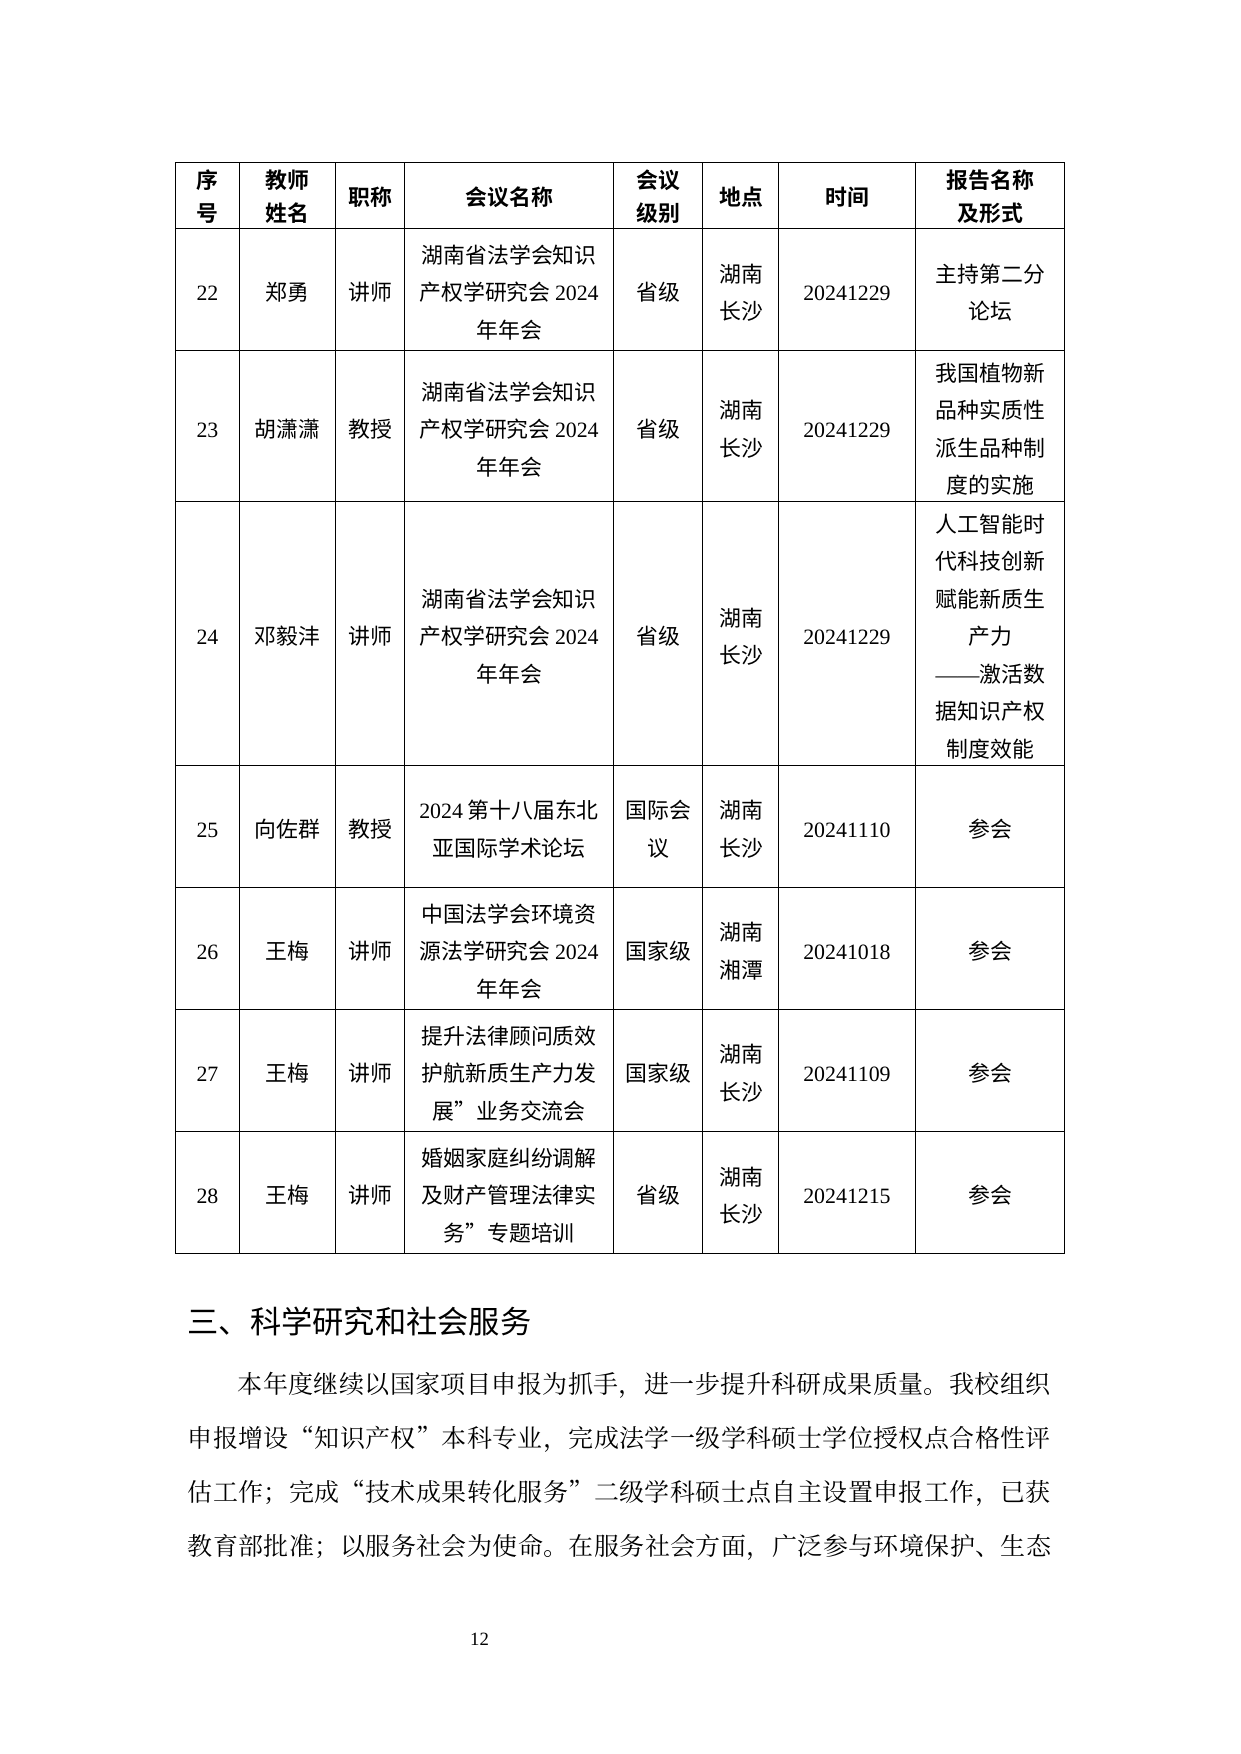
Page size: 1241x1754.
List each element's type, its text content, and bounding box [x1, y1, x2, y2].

table_cell 22 [176, 229, 239, 350]
table_cell 湖南省法学会知识产权学研究会2024年年会 [405, 502, 613, 765]
table_cell 湖南长沙 [703, 229, 778, 350]
table_cell 参会 [916, 1132, 1064, 1253]
table_cell 讲师 [336, 1132, 404, 1253]
table_cell 参会 [916, 888, 1064, 1009]
table_cell 胡潇潇 [240, 351, 335, 501]
table_cell 2024第十八届东北亚国际学术论坛 [405, 766, 613, 887]
table_cell 省级 [614, 502, 702, 765]
table_cell 参会 [916, 1010, 1064, 1131]
table_cell 国家级 [614, 1010, 702, 1131]
table_cell 省级 [614, 229, 702, 350]
table_cell 郑勇 [240, 229, 335, 350]
table_cell 王梅 [240, 888, 335, 1009]
table_cell 湖南长沙 [703, 502, 778, 765]
table_cell 23 [176, 351, 239, 501]
table_cell 20241229 [779, 351, 915, 501]
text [187, 1365, 1053, 1562]
table_cell 20241229 [779, 502, 915, 765]
table_cell 王梅 [240, 1132, 335, 1253]
table_cell 省级 [614, 351, 702, 501]
table_cell 20241018 [779, 888, 915, 1009]
table_cell 27 [176, 1010, 239, 1131]
table_header 地点 [703, 163, 778, 228]
table_cell 讲师 [336, 888, 404, 1009]
table_cell 婚姻家庭纠纷调解及财产管理法律实务”专题培训 [405, 1132, 613, 1253]
table_cell 讲师 [336, 229, 404, 350]
table_cell 主持第二分论坛 [916, 229, 1064, 350]
table_cell 王梅 [240, 1010, 335, 1131]
table_cell 20241215 [779, 1132, 915, 1253]
table_cell 国家级 [614, 888, 702, 1009]
table_header 职称 [336, 163, 404, 228]
table_cell 人工智能时代科技创新赋能新质生产力 ——激活数据知识产权制度效能 [916, 502, 1064, 765]
table_header 报告名称 及形式 [916, 163, 1064, 228]
table_header 会议名称 [405, 163, 613, 228]
table_cell 我国植物新品种实质性派生品种制度的实施 [916, 351, 1064, 501]
table_cell 20241110 [779, 766, 915, 887]
table_cell 邓毅沣 [240, 502, 335, 765]
table_header 教师 姓名 [240, 163, 335, 228]
table_cell 湖南长沙 [703, 1010, 778, 1131]
text 三、科学研究和社会服务 [187, 1297, 1053, 1342]
table_cell 参会 [916, 766, 1064, 887]
table_cell 湖南省法学会知识产权学研究会2024年年会 [405, 351, 613, 501]
table_cell 20241109 [779, 1010, 915, 1131]
table_cell 讲师 [336, 1010, 404, 1131]
table_cell 国际会议 [614, 766, 702, 887]
table_cell 湖南省法学会知识产权学研究会2024年年会 [405, 229, 613, 350]
table_cell 20241229 [779, 229, 915, 350]
table_cell 教授 [336, 766, 404, 887]
table_cell 提升法律顾问质效护航新质生产力发展”业务交流会 [405, 1010, 613, 1131]
table_cell 省级 [614, 1132, 702, 1253]
table_cell 湖南长沙 [703, 766, 778, 887]
table_cell 湖南湘潭 [703, 888, 778, 1009]
table_cell 26 [176, 888, 239, 1009]
table_cell 中国法学会环境资源法学研究会2024年年会 [405, 888, 613, 1009]
table_header 会议 级别 [614, 163, 702, 228]
table_cell 24 [176, 502, 239, 765]
table_cell 教授 [336, 351, 404, 501]
table_cell 向佐群 [240, 766, 335, 887]
table_cell 25 [176, 766, 239, 887]
table_header 时间 [779, 163, 915, 228]
table_cell 湖南长沙 [703, 1132, 778, 1253]
table_cell 湖南长沙 [703, 351, 778, 501]
table_header 序号 [176, 163, 239, 228]
table_cell 讲师 [336, 502, 404, 765]
table_cell 28 [176, 1132, 239, 1253]
